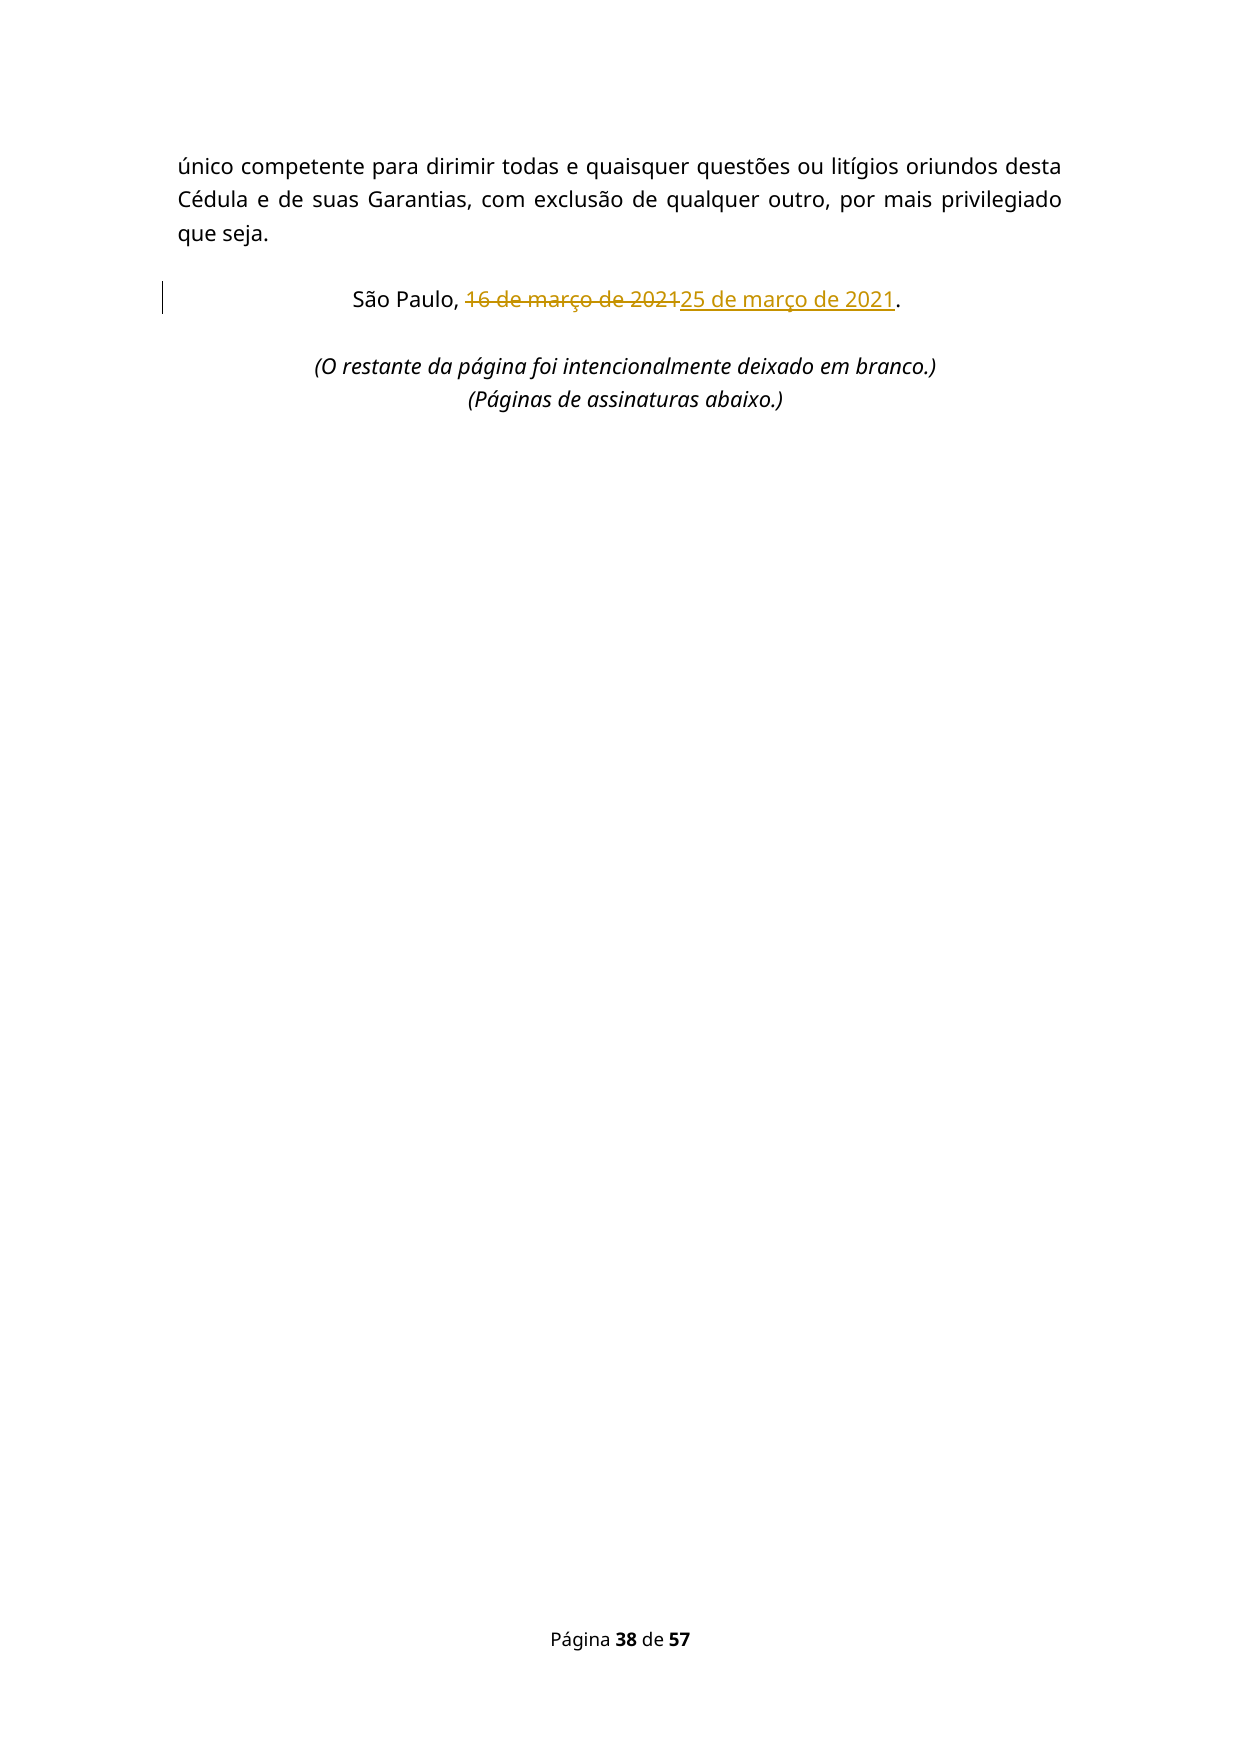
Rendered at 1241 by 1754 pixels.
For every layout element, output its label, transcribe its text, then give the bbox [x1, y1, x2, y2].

text (Páginas de assinaturas abaixo.) [236, 381, 1017, 414]
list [177, 148, 1063, 248]
text (O restante da página foi intencionalmente deixado em branco.) [236, 348, 1017, 381]
text São Paulo, . [236, 281, 1017, 314]
